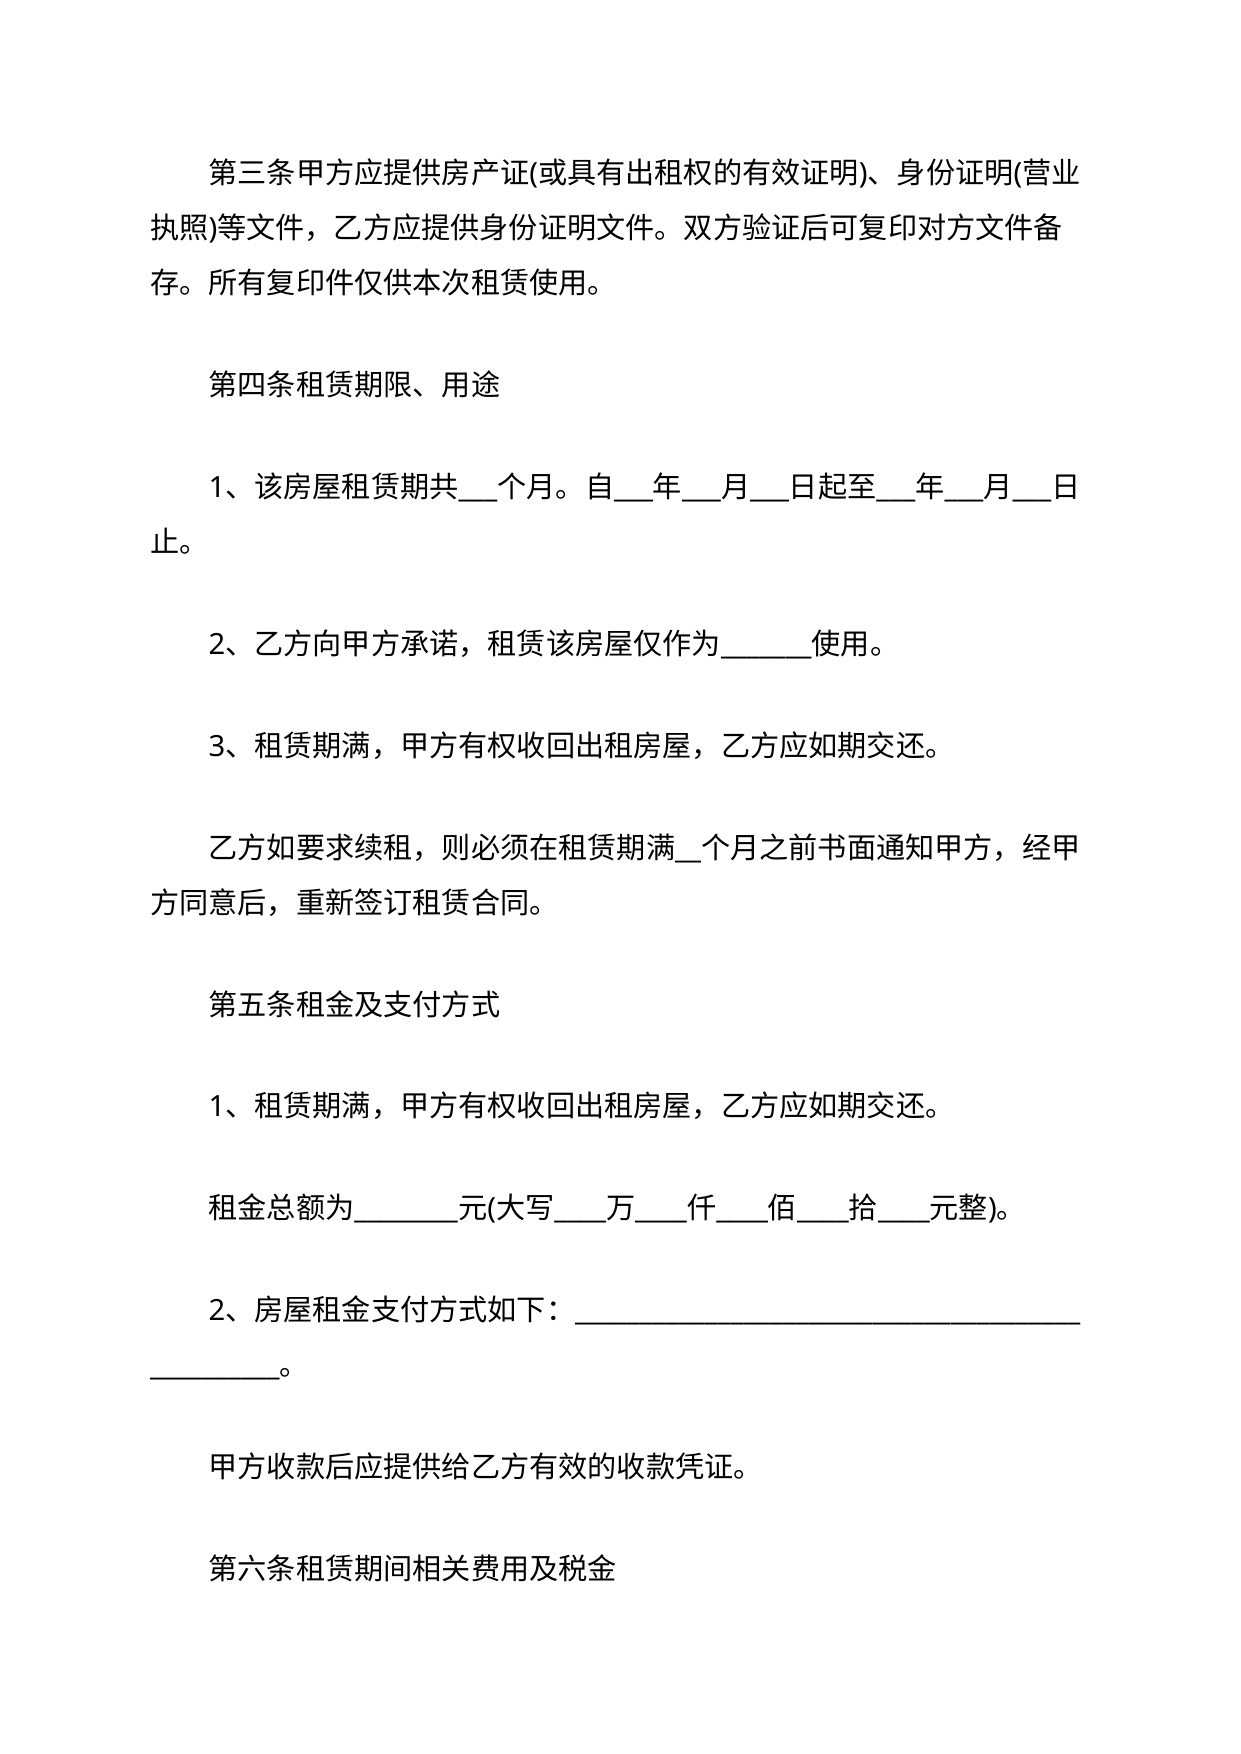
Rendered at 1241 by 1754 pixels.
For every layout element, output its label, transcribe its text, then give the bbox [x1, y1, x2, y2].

text 乙方如要求续租，则必须在租赁期满__个月之前书面通知甲方，经甲方同意后，重新签订租赁合同。 [150, 824, 1090, 922]
text 2、房屋租金支付方式如下：_________________________________________________。 [150, 1287, 1090, 1384]
text 第三条甲方应提供房产证(或具有出租权的有效证明)、身份证明(营业执照)等文件，乙方应提供身份证明文件。双方验证后可复印对方文件备存。所有复印件仅供本次租赁使用。 [150, 150, 1090, 302]
text 1、该房屋租赁期共___个月。自___年___月___日起至___年___月___日止。 [150, 463, 1090, 561]
text 2、乙方向甲方承诺，租赁该房屋仅作为_______使用。 [150, 620, 1090, 663]
text 第四条租赁期限、用途 [150, 362, 1090, 404]
text 第六条租赁期间相关费用及税金 [150, 1546, 1090, 1588]
text 3、租赁期满，甲方有权收回出租房屋，乙方应如期交还。 [150, 722, 1090, 765]
text 甲方收款后应提供给乙方有效的收款凭证。 [150, 1444, 1090, 1486]
text 1、租赁期满，甲方有权收回出租房屋，乙方应如期交还。 [150, 1083, 1090, 1125]
text 第五条租金及支付方式 [150, 981, 1090, 1023]
text 租金总额为________元(大写____万____仟____佰____拾____元整)。 [150, 1185, 1090, 1227]
